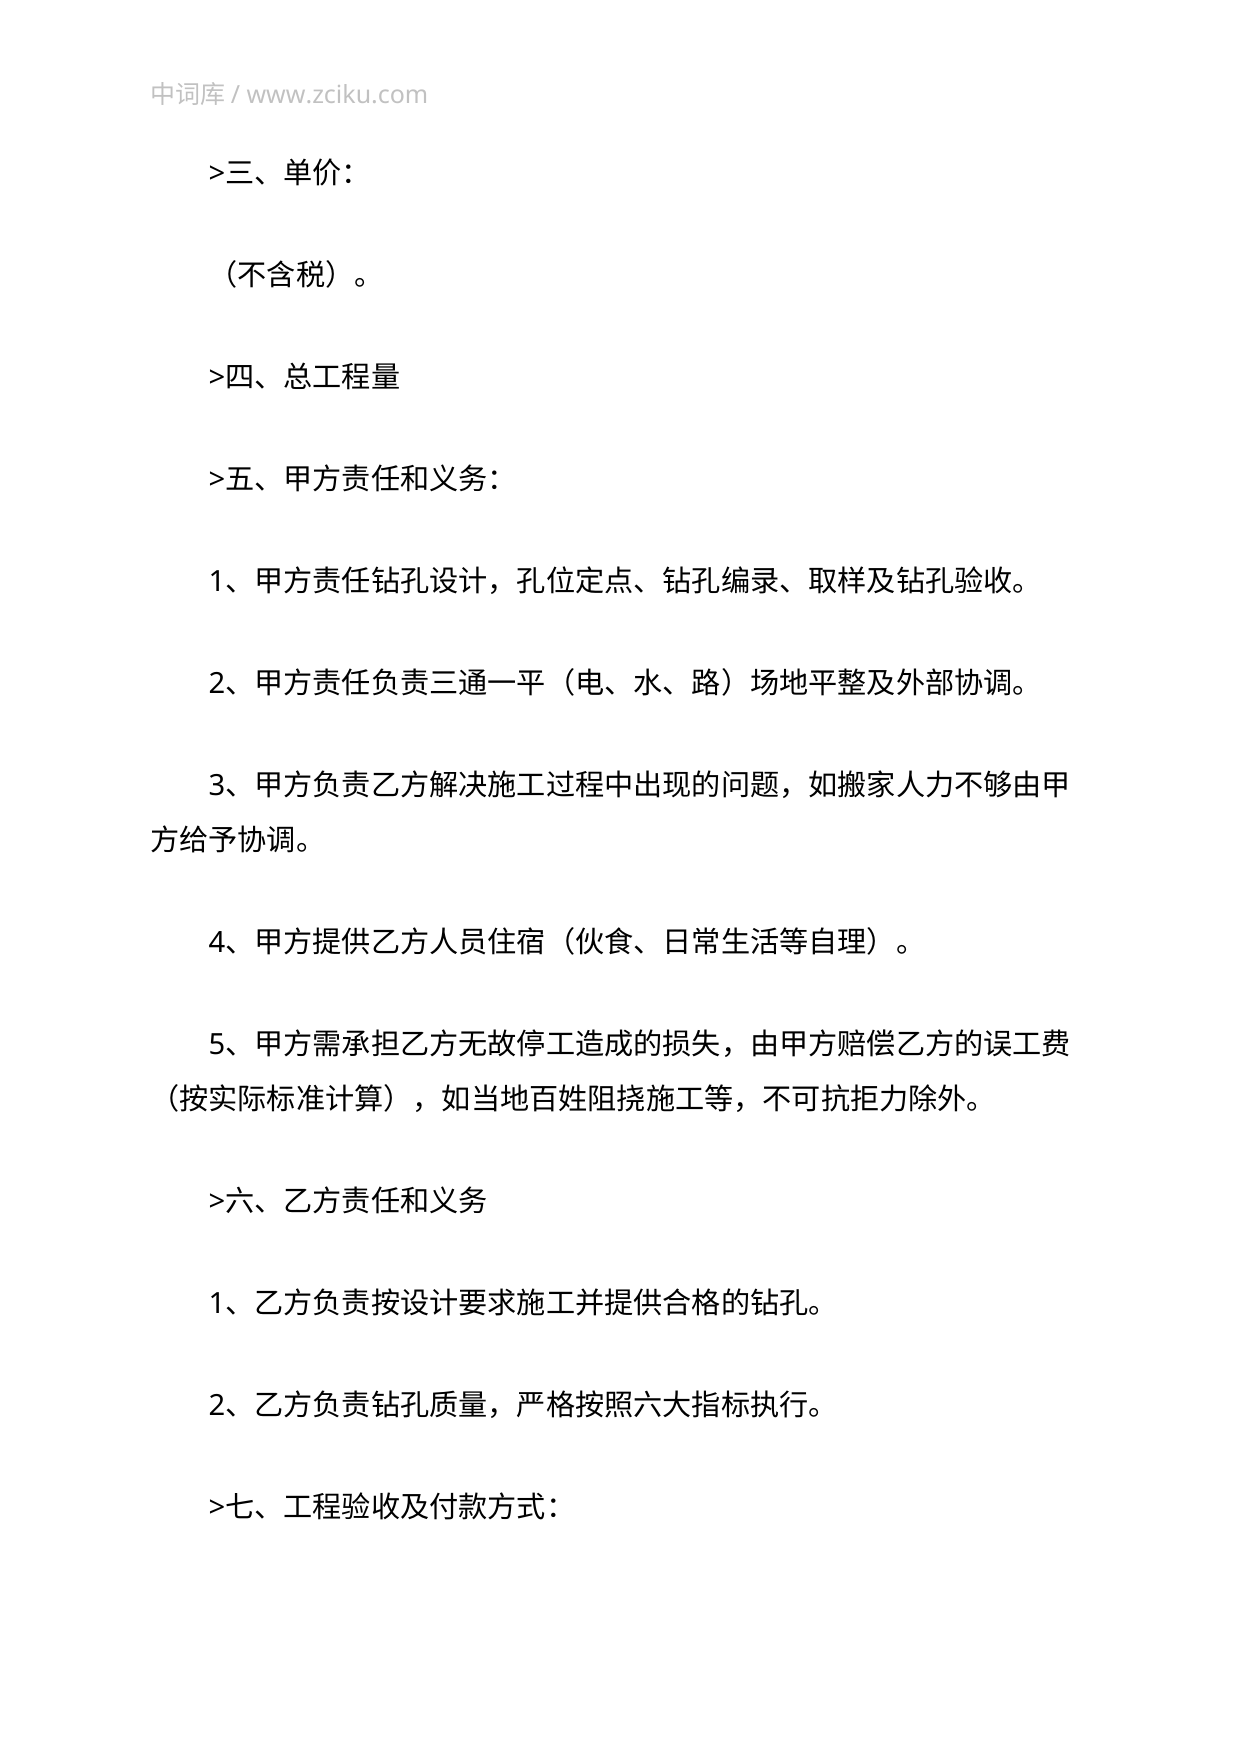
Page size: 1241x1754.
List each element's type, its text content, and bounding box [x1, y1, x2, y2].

text 5、甲方需承担乙方无故停工造成的损失，由甲方赔偿乙方的误工费（按实际标准计算），如当地百姓阻挠施工等，不可抗拒力除外。 [150, 1020, 1090, 1118]
text 2、乙方负责钻孔质量，严格按照六大指标执行。 [150, 1381, 1090, 1423]
text >七、工程验收及付款方式： [150, 1483, 1090, 1526]
text >六、乙方责任和义务 [150, 1177, 1090, 1219]
text 4、甲方提供乙方人员住宿（伙食、日常生活等自理）。 [150, 918, 1090, 961]
text >三、单价： [150, 150, 1090, 192]
text 3、甲方负责乙方解决施工过程中出现的问题，如搬家人力不够由甲方给予协调。 [150, 762, 1090, 859]
text 1、甲方责任钻孔设计，孔位定点、钻孔编录、取样及钻孔验收。 [150, 558, 1090, 600]
text 1、乙方负责按设计要求施工并提供合格的钻孔。 [150, 1279, 1090, 1322]
text 2、甲方责任负责三通一平（电、水、路）场地平整及外部协调。 [150, 660, 1090, 702]
text （不含税）。 [150, 252, 1090, 294]
text >四、总工程量 [150, 354, 1090, 396]
text >五、甲方责任和义务： [150, 456, 1090, 498]
